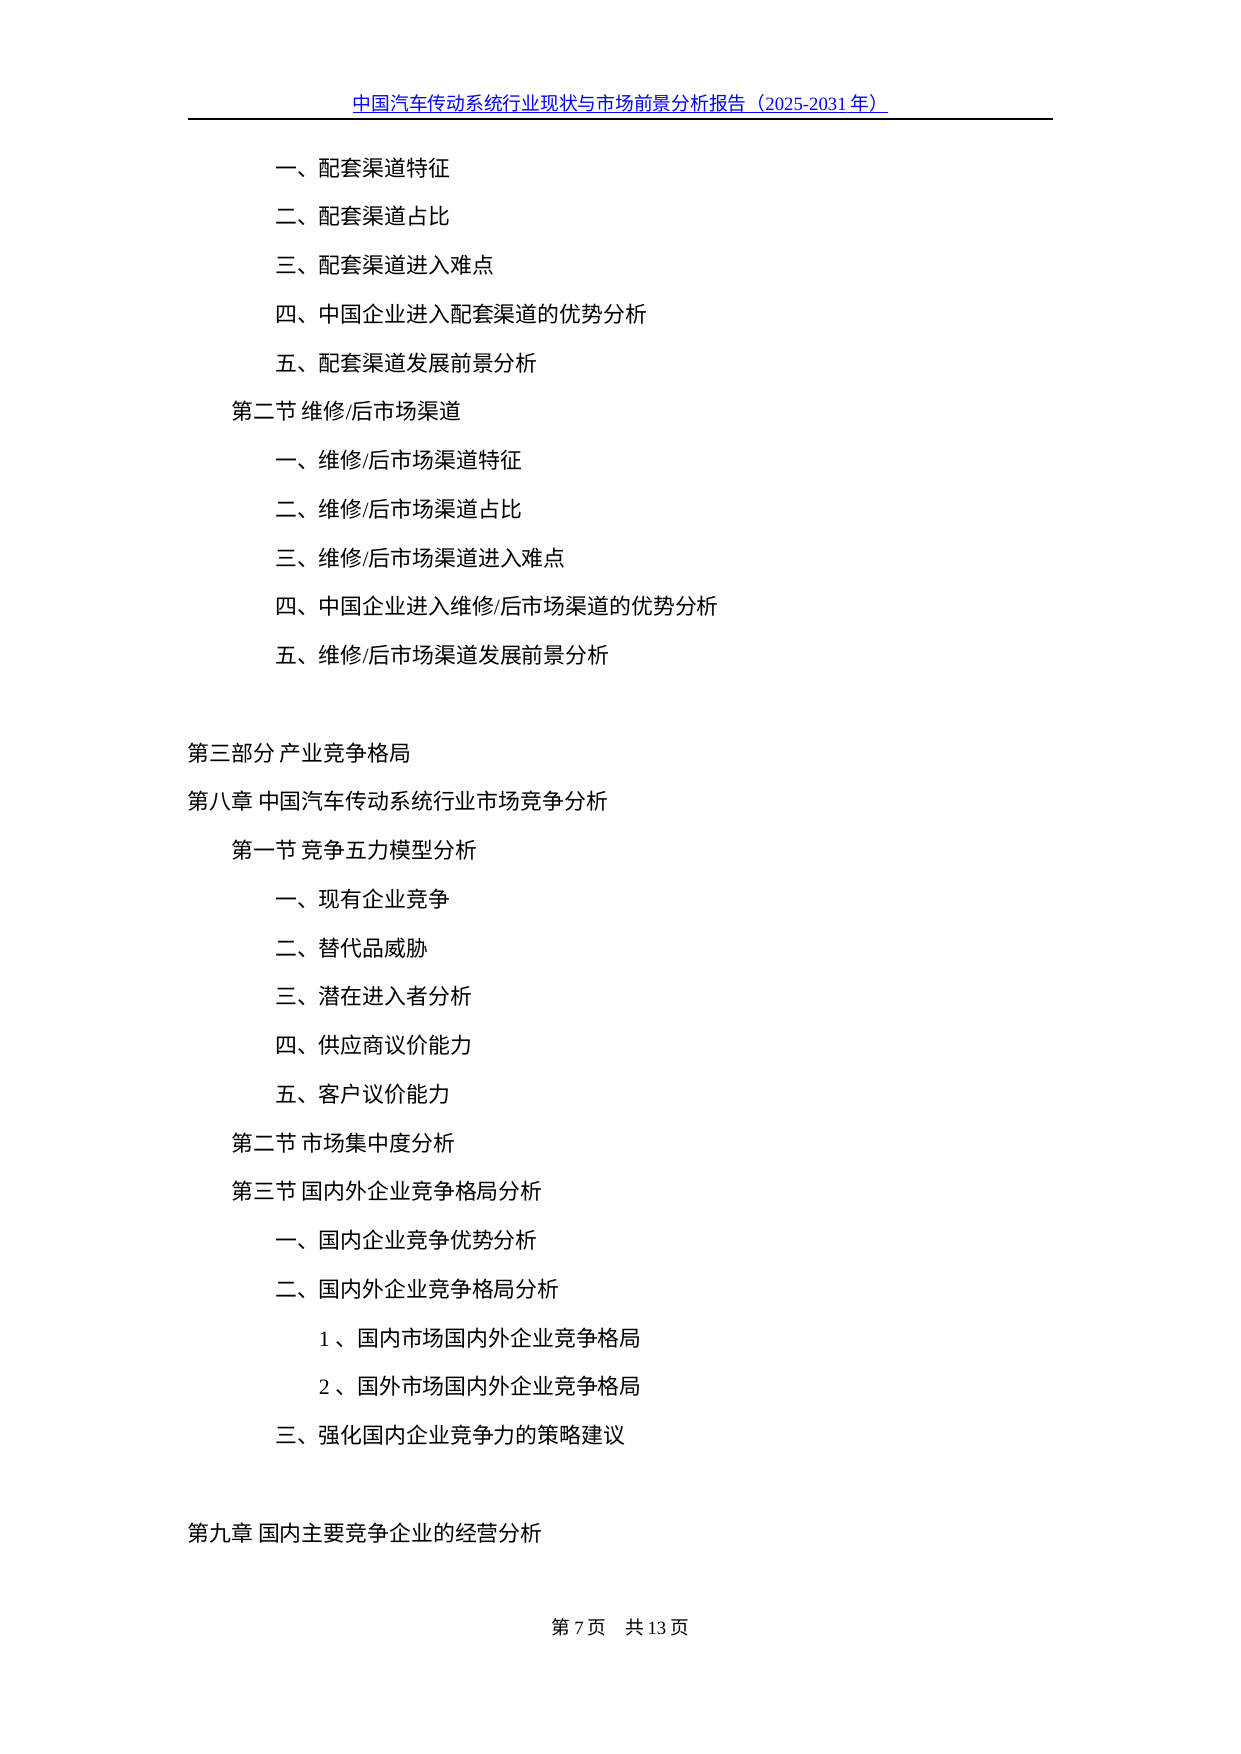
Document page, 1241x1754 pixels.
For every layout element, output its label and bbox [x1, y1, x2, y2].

text [187, 150, 1053, 1548]
